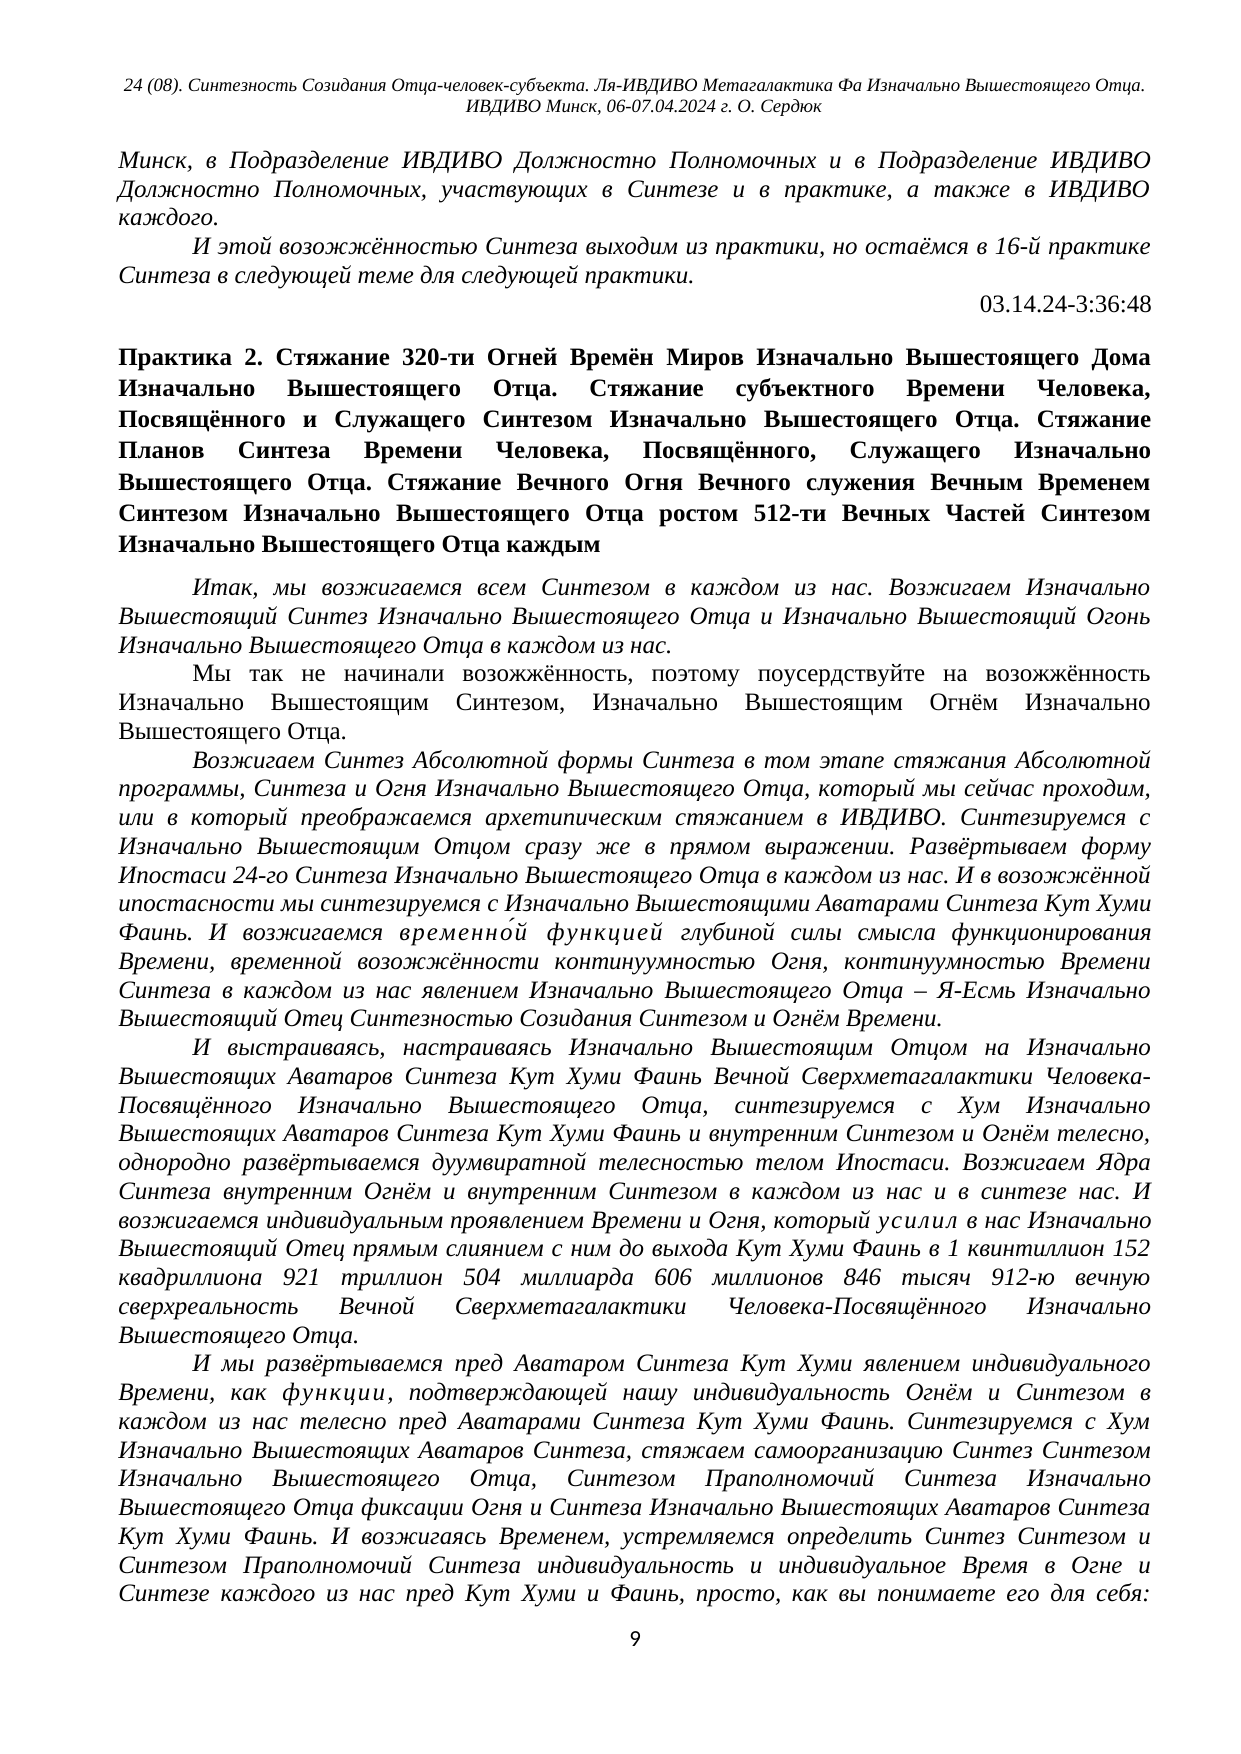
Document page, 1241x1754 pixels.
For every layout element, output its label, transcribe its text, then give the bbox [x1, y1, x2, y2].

text Итак, мы возжигаемся всем Синтезом в каждом из нас. Возжигаем Изначально Вышестоящий Синтез Изначально Вышестоящего Отца и Изначально Вышестоящий Огонь Изначально Вышестоящего Отца в каждом из нас. [118, 572, 1152, 658]
text Возжигаем Синтез Абсолютной формы Синтеза в том этапе стяжания Абсолютной программы, Синтеза и Огня Изначально Вышестоящего Отца, который мы сейчас проходим, или в который преображаемся архетипическим стяжанием в ИВДИВО. Синтезируемся с Изначально Вышестоящим Отцом сразу же в прямом выражении. Развёртываем форму Ипостаси 24-го Синтеза Изначально Вышестоящего Отца в каждом из нас. И в возожжённой ипостасности мы синтезируемся с Изначально Вышестоящими Аватарами Синтеза Кут Хуми Фаинь. И возжигаемся временно́й функцией глубиной силы смысла функционирования Времени, временной возожжённости континуумностью Огня, континуумностью Времени Синтеза в каждом из нас явлением Изначально Вышестоящего Отца – Я-Есмь Изначально Вышестоящий Отец Синтезностью Созидания Синтезом и Огнём Времени. [118, 745, 1152, 1032]
subtitle Практика 2. Стяжание 320-ти Огней Времён Миров Изначально Вышестоящего Дома Изначально Вышестоящего Отца. Стяжание субъектного Времени Человека, Посвящённого и Служащего Синтезом Изначально Вышестоящего Отца. Стяжание Планов Синтеза Времени Человека, Посвящённого, Служащего Изначально Вышестоящего Отца. Стяжание Вечного Огня Вечного служения Вечным Временем Синтезом Изначально Вышестоящего Отца ростом 512-ти Вечных Частей Синтезом Изначально Вышестоящего Отца каждым [118, 342, 1152, 557]
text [118, 1348, 1152, 1607]
text И выстраиваясь, настраиваясь Изначально Вышестоящим Отцом на Изначально Вышестоящих Аватаров Синтеза Кут Хуми Фаинь Вечной Сверхметагалактики Человека-Посвящённого Изначально Вышестоящего Отца, синтезируемся с Хум Изначально Вышестоящих Аватаров Синтеза Кут Хуми Фаинь и внутренним Синтезом и Огнём телесно, однородно развёртываемся дуумвиратной телесностью телом Ипостаси. Возжигаем Ядра Синтеза внутренним Огнём и внутренним Синтезом в каждом из нас и в синтезе нас. И возжигаемся индивидуальным проявлением Времени и Огня, который усилил в нас Изначально Вышестоящий Отец прямым слиянием с ним до выхода Кут Хуми Фаинь в 1 квинтиллион 152 квадриллиона 921 триллион 504 миллиарда 606 миллионов 846 тысяч 912-ю вечную сверхреальность Вечной Сверхметагалактики Человека-Посвящённого Изначально Вышестоящего Отца. [118, 1032, 1152, 1348]
text И этой возожжённостью Синтеза выходим из практики, но остаёмся в 16-й практике Синтеза в следующей теме для следующей практики. [118, 231, 1152, 289]
text Мы так не начинали возожжённость, поэтому поусердствуйте на возожжённость Изначально Вышестоящим Синтезом, Изначально Вышестоящим Огнём Изначально Вышестоящего Отца. [118, 658, 1152, 745]
text 03.14.24-3:36:48 [118, 289, 1152, 317]
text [118, 145, 1152, 231]
